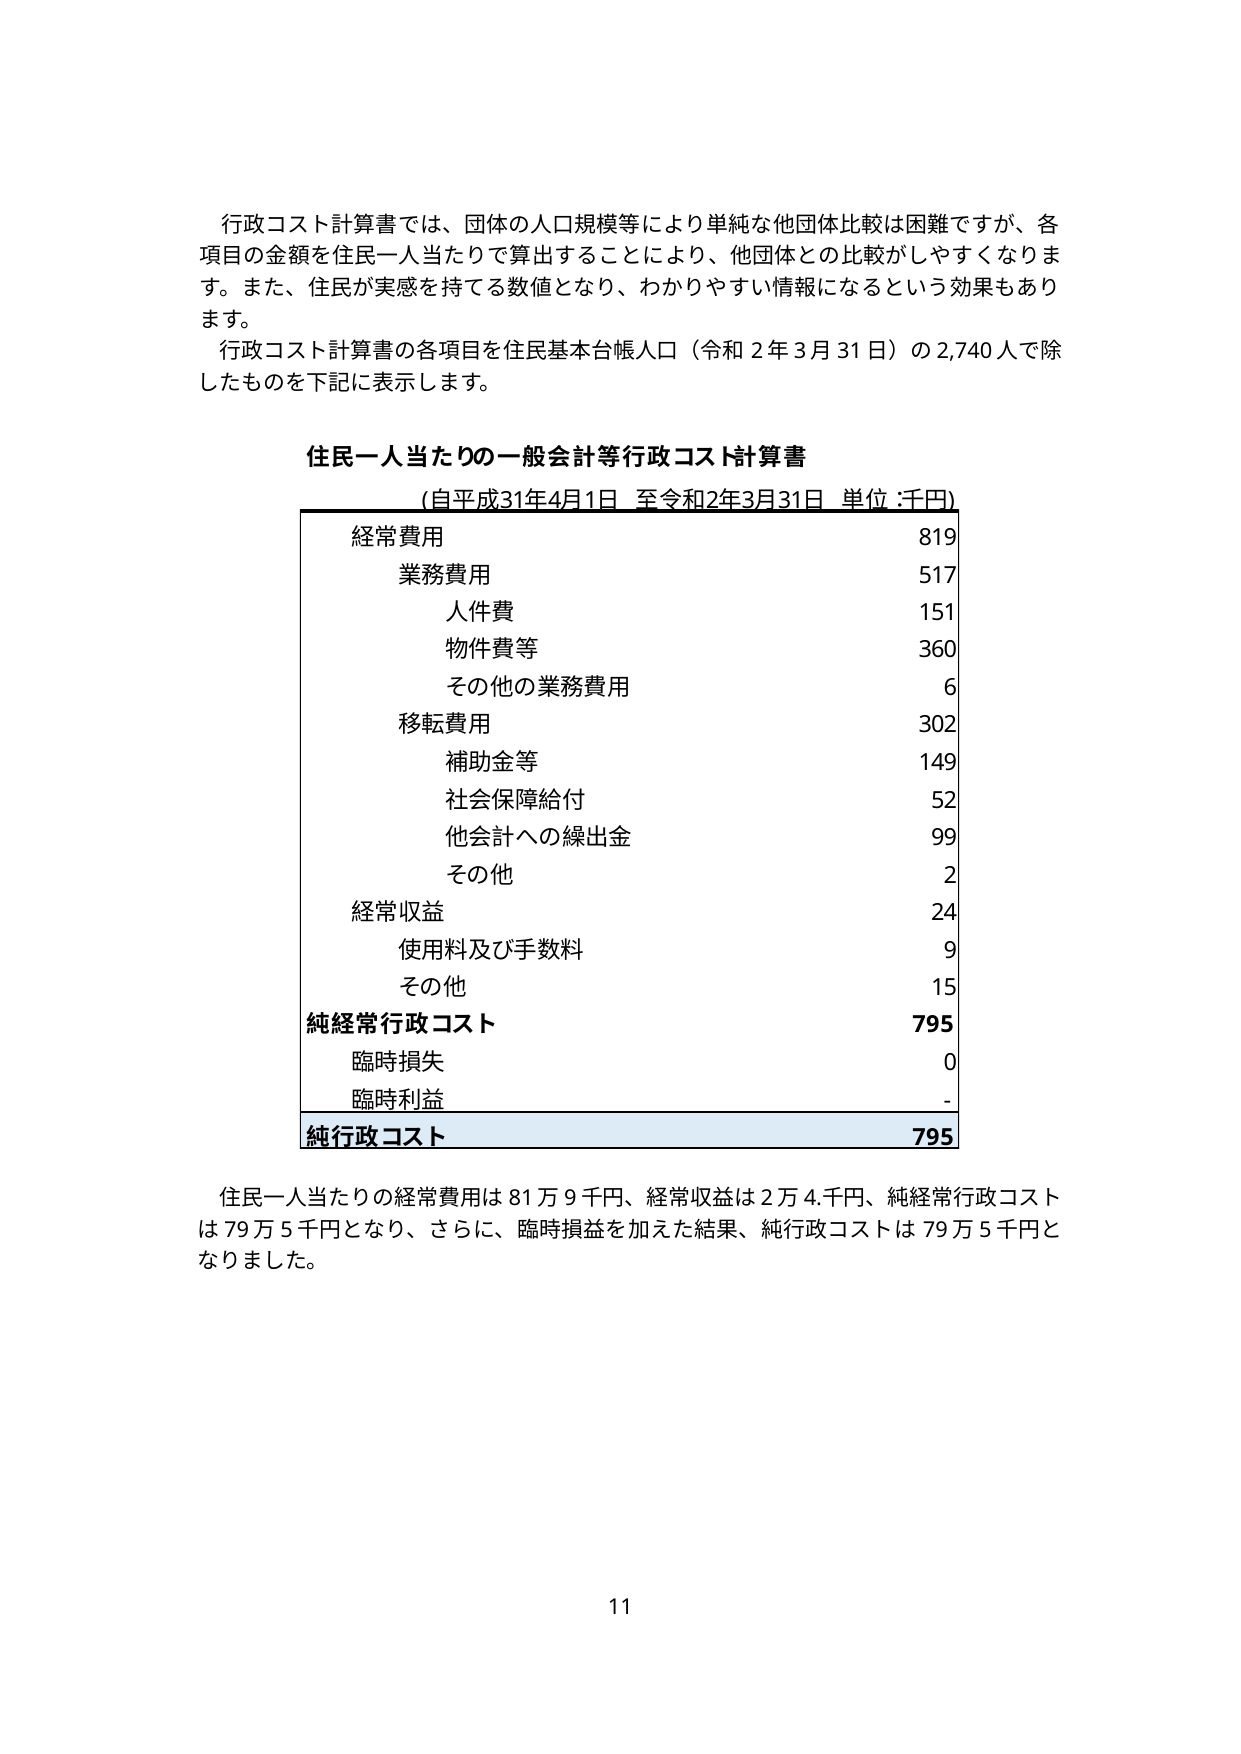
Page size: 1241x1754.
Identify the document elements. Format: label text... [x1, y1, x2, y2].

list 行政コスト計算書では、団体の人口規模等により単純な他団体比較は困難ですが、各項目の金額を住民一人当たりで算出することにより、他団体との比較がしやすくなります。また、住民が実感を持てる数値となり、わかりやすい情報になるという効果もあります。 [199, 207, 1063, 333]
list 住民一人当たりの経常費用は81万9千円、経常収益は2万4.千円、純経常行政コストは79万5千円となり、さらに、臨時損益を加えた結果、純行政コストは79万5千円となりました。 [197, 1180, 1063, 1275]
list 行政コスト計算書の各項目を住民基本台帳人口（令和2年3月31日）の2,740人で除したものを下記に表示します。 [197, 333, 1063, 397]
